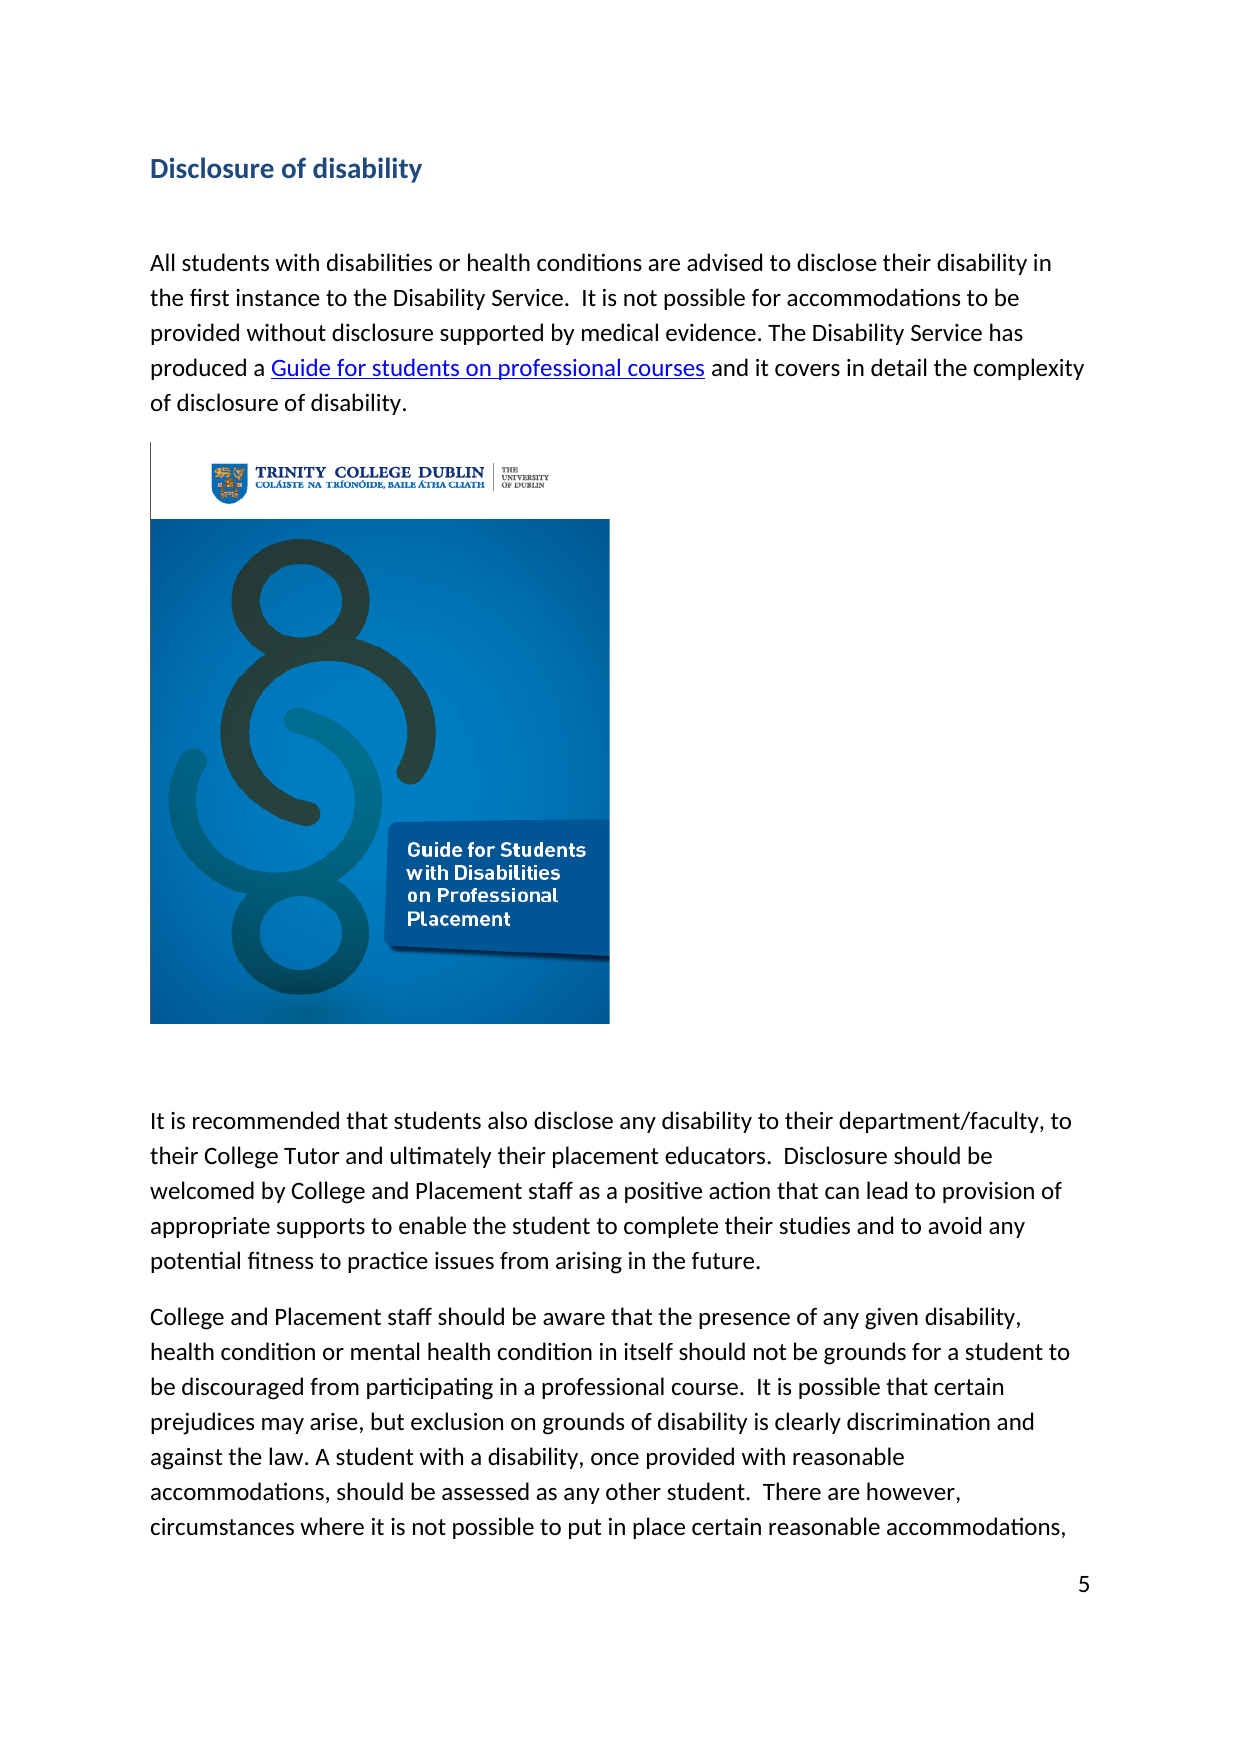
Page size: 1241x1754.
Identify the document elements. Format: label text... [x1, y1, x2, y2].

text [150, 1301, 1090, 1541]
text All students with disabilities or health conditions are advised to disclose their disability in the first instance to the Disability Service. It is not possible for accommodations to be provided without disclosure supported by medical evidence. The Disability Service has produced a Guide for students on professional courses and it covers in detail the complexity of disclosure of disability. [150, 247, 1090, 417]
picture [261, 897, 341, 969]
subtitle Disclosure of disability [150, 150, 1090, 186]
picture [150, 442, 610, 1024]
text It is recommended that students also disclose any disability to their department/faculty, to their College Tutor and ultimately their placement educators. Disclosure should be welcomed by College and Placement staff as a positive action that can lead to provision of appropriate supports to enable the student to complete their studies and to avoid any potential fitness to practice issues from arising in the future. [150, 1105, 1090, 1276]
